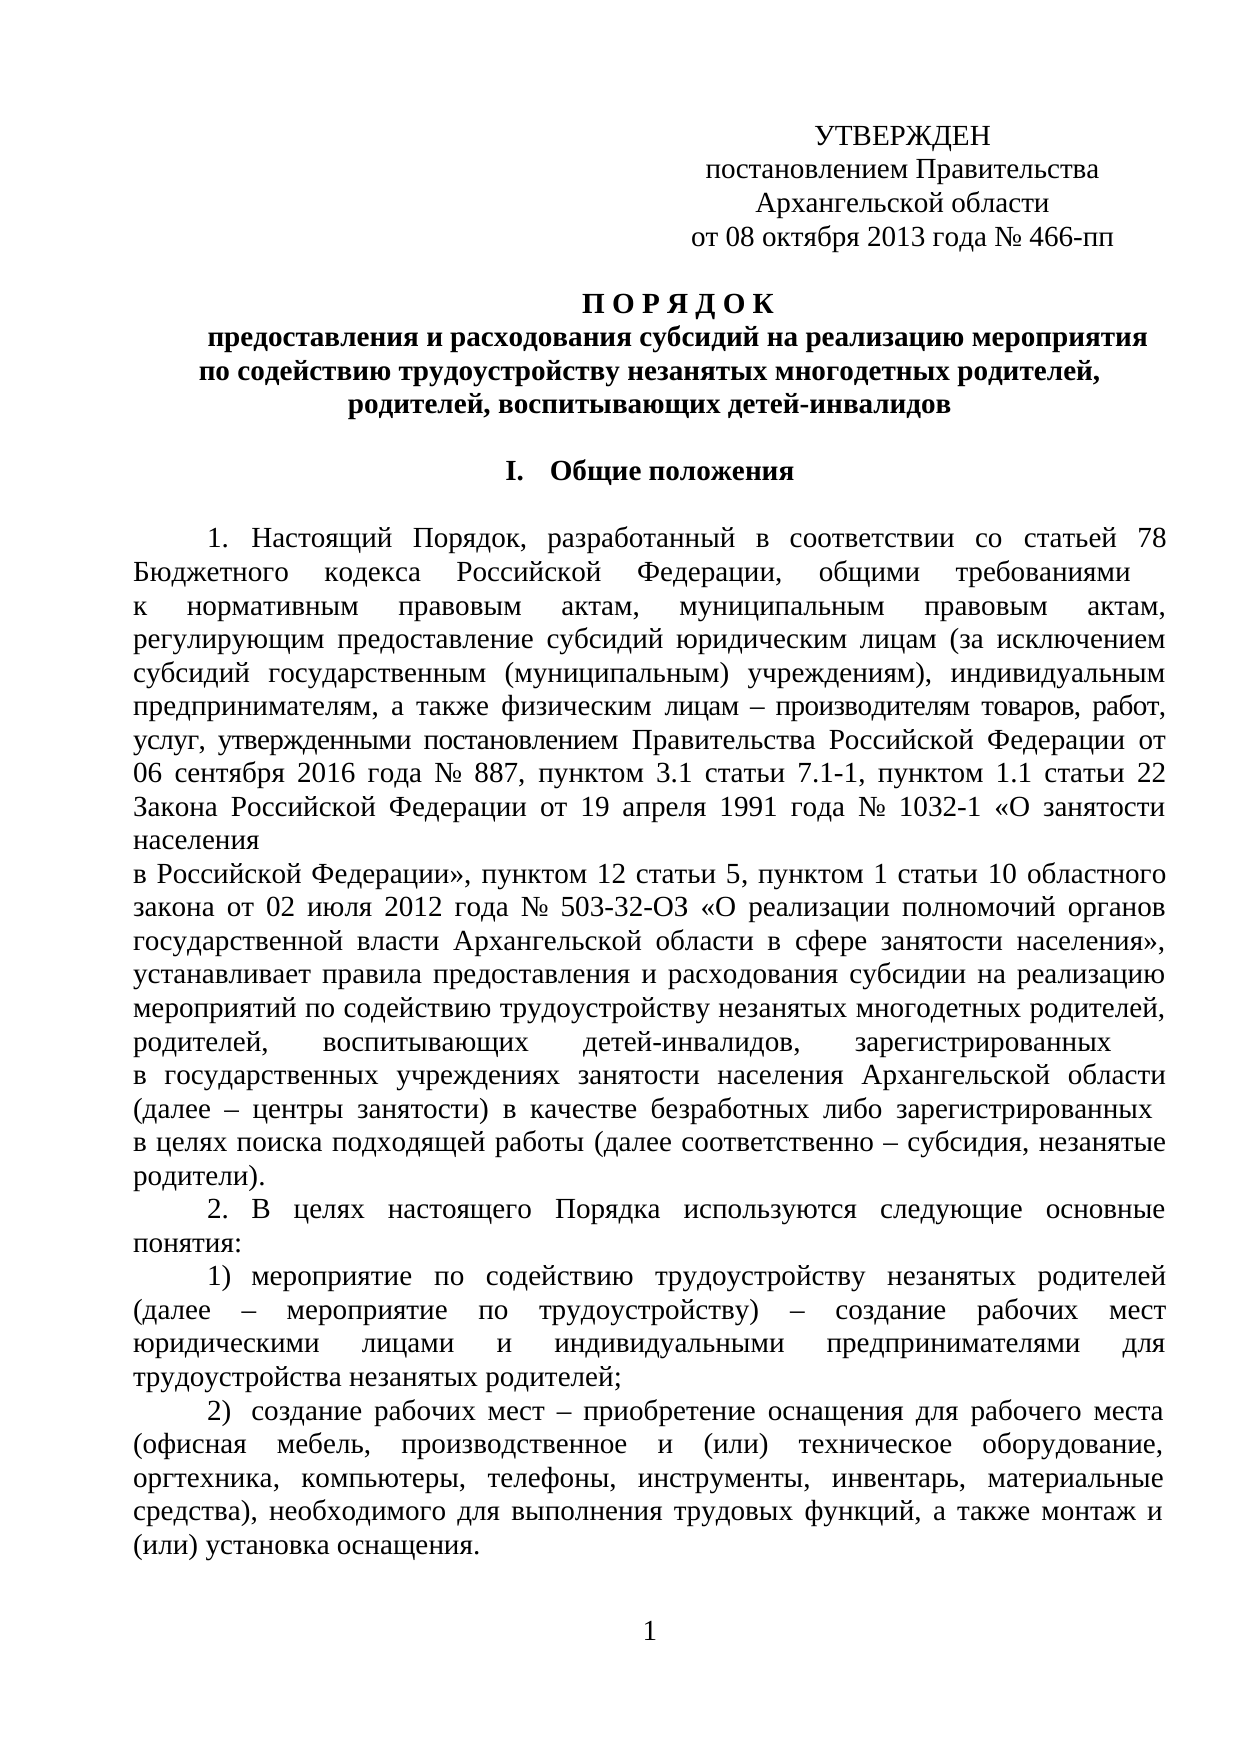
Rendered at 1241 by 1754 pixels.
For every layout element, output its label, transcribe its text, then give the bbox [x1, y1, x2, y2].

list мероприятие по содействию трудоустройству незанятых родителей (далее – мероприятие по трудоустройству) – создание рабочих мест юридическими лицами и индивидуальными предпринимателями для трудоустройства незанятых родителей; [133, 1258, 1166, 1393]
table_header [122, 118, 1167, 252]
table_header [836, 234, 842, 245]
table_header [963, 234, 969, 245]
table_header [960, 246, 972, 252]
list Настоящий Порядок, разработанный в соответствии со статьей 78 Бюджетного кодекса Российской Федерации, общими требованиями к нормативным правовым актам, муниципальным правовым актам, регулирующим предоставление субсидий юридическим лицам (за исключением субсидий государственным (муниципальным) учреждениям), индивидуальным предпринимателям, а также физическим лицам – производителям товаров, работ, услуг, утвержденными постановлением Правительства Российской Федерации от 06 сентября 2016 года № 887, пунктом 3.1 статьи 7.1-1, пунктом 1.1 статьи 22 Закона Российской Федерации от 19 апреля 1991 года № 1032-1 «О занятости населения в Российской Федерации», пунктом 12 статьи 5, пунктом 1 статьи 10 областного закона от 02 июля 2012 года № 503-32-ОЗ «О реализации полномочий органов государственной власти Архангельской области в сфере занятости населения», устанавливает правила предоставления и расходования субсидии на реализацию мероприятий по содействию трудоустройству незанятых многодетных родителей, родителей, воспитывающих детей-инвалидов, зарегистрированных в государственных учреждениях занятости населения Архангельской области (далее – центры занятости) в качестве безработных либо зарегистрированных в целях поиска подходящей работы (далее соответственно – субсидия, незанятые родители). [133, 521, 1166, 1191]
list создание рабочих мест – приобретение оснащения для рабочего места (офисная мебель, производственное и (или) техническое оборудование, оргтехника, компьютеры, телефоны, инструменты, инвентарь, материальные средства), необходимого для выполнения трудовых функций, а также монтаж и (или) установка оснащения. [133, 1393, 1164, 1560]
text предоставления и расходования субсидий на реализацию мероприятия по содействию трудоустройству незанятых многодетных родителей, родителей, воспитывающих детей-инвалидов [133, 319, 1166, 420]
list В целях настоящего Порядка используются следующие основные понятия: [133, 1191, 1166, 1258]
text П О Р Я Д О К [133, 286, 1166, 319]
list Общие положения [133, 453, 1166, 487]
